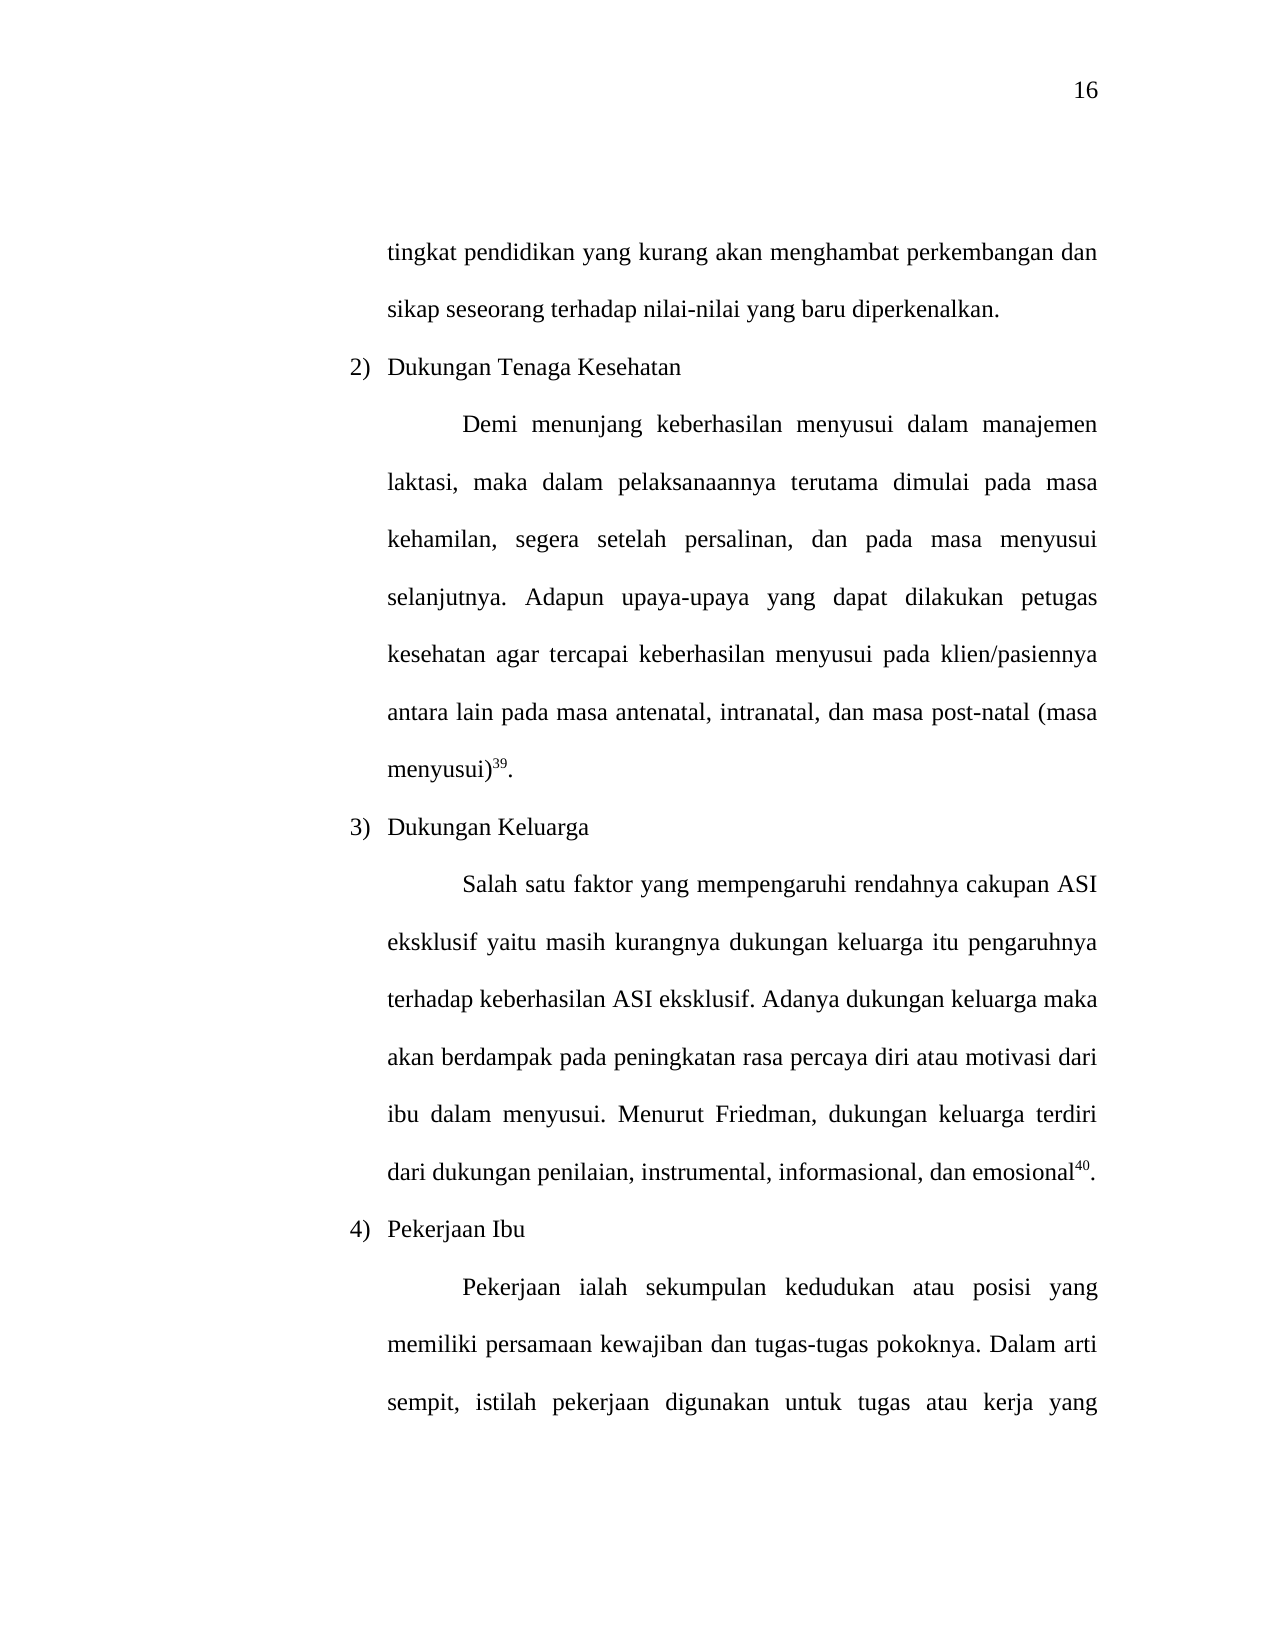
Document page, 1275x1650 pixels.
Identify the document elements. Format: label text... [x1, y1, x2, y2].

list Pekerjaan Ibu [349, 1214, 1098, 1243]
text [387, 1272, 1098, 1416]
text Salah satu faktor yang mempengaruhi rendahnya cakupan ASI eksklusif yaitu masih kurangnya dukungan keluarga itu pengaruhnya terhadap keberhasilan ASI eksklusif. Adanya dukungan keluarga maka akan berdampak pada peningkatan rasa percaya diri atau motivasi dari ibu dalam menyusui. Menurut Friedman, dukungan keluarga terdiri dari dukungan penilaian, instrumental, informasional, dan emosional40. [387, 869, 1098, 1186]
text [387, 237, 1098, 323]
text Demi menunjang keberhasilan menyusui dalam manajemen laktasi, maka dalam pelaksanaannya terutama dimulai pada masa kehamilan, segera setelah persalinan, dan pada masa menyusui selanjutnya. Adapun upaya-upaya yang dapat dilakukan petugas kesehatan agar tercapai keberhasilan menyusui pada klien/pasiennya antara lain pada masa antenatal, intranatal, dan masa post-natal (masa menyusui)39. [387, 409, 1098, 783]
list Dukungan Tenaga Kesehatan [349, 352, 1098, 381]
list Dukungan Keluarga [349, 812, 1098, 841]
